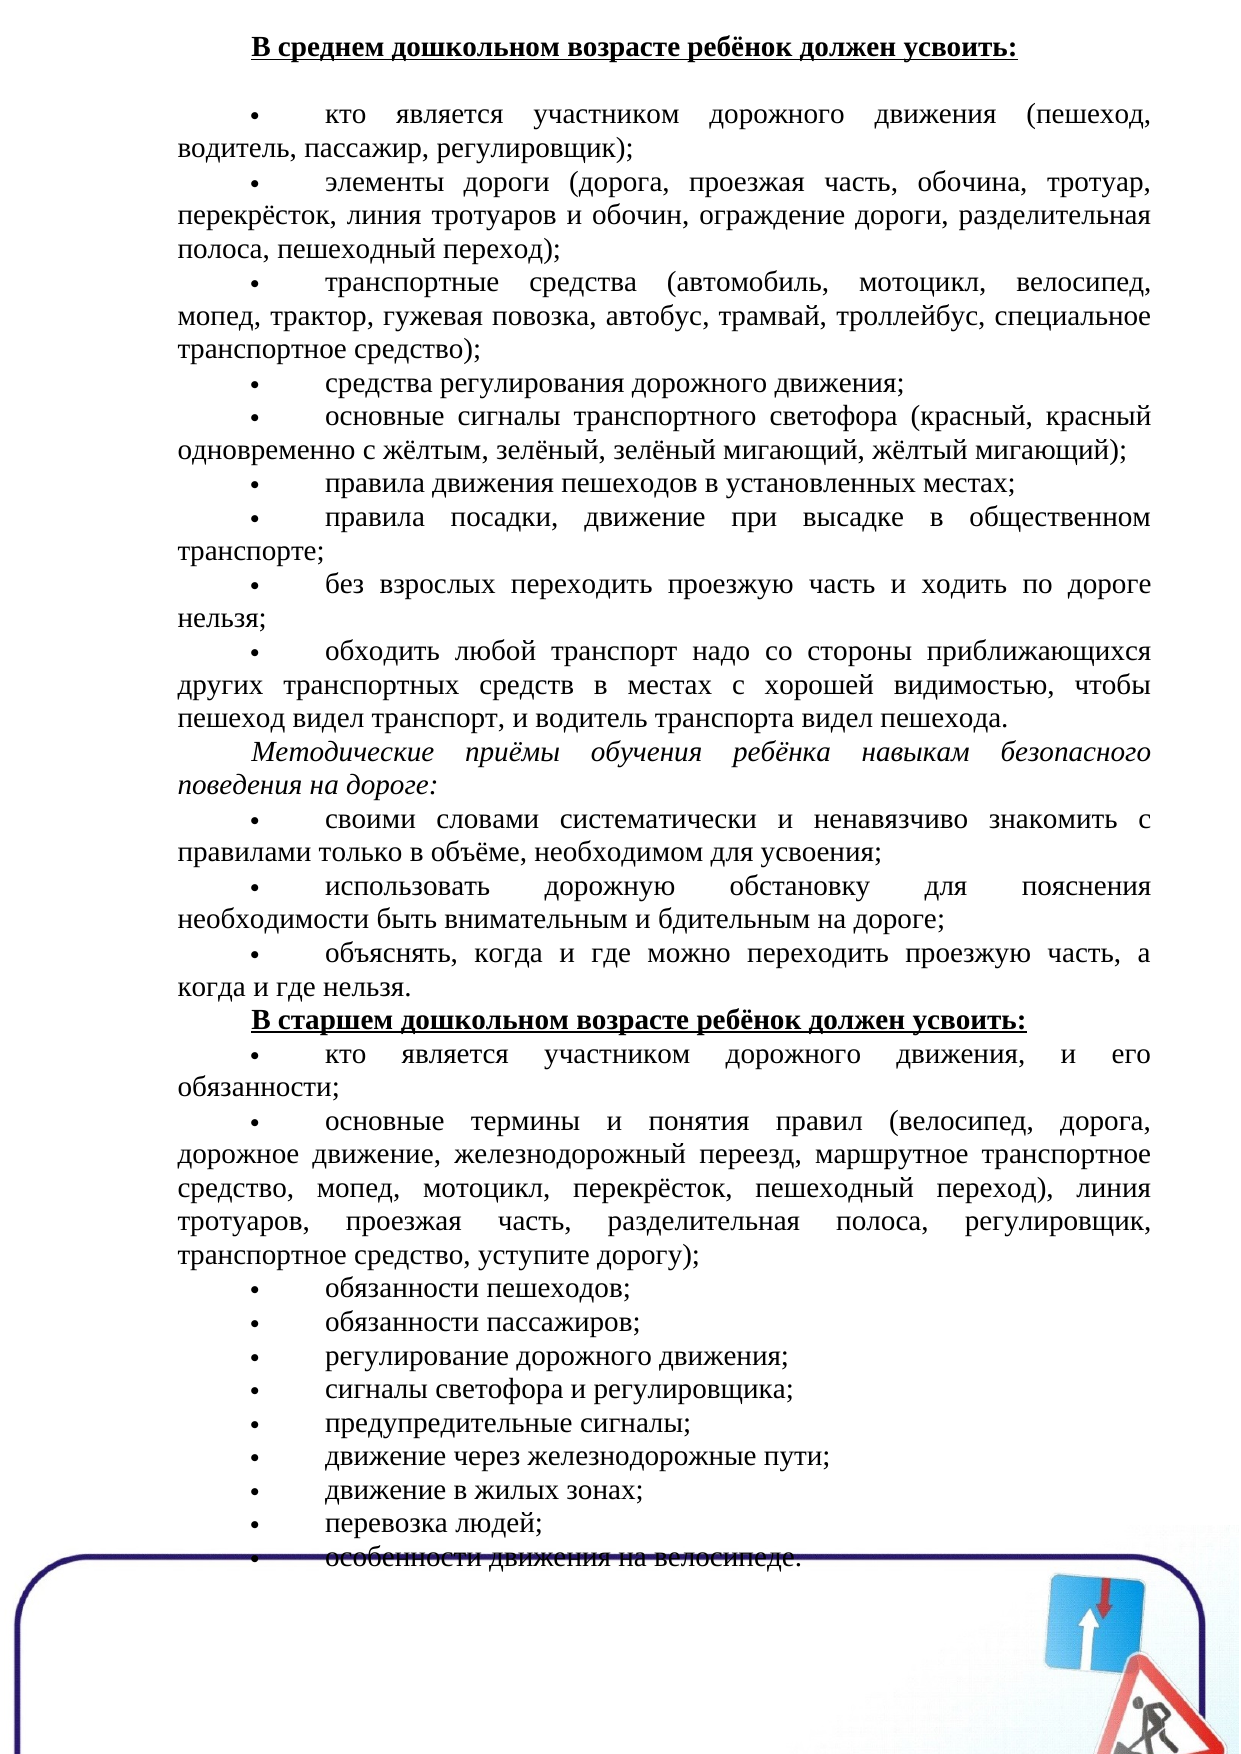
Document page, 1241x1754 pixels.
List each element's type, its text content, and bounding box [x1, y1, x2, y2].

list обходить любой транспорт надо со стороны приближающихся других транспортных средств в местах с хорошей видимостью, чтобы пешеход видел транспорт, и водитель транспорта видел пешехода. [177, 633, 1152, 734]
list своими словами систематически и ненавязчиво знакомить с правилами только в объёме, необходимом для усвоения; [177, 801, 1152, 868]
list обязанности пассажиров; [177, 1304, 1152, 1338]
text В среднем дошкольном возрасте ребёнок должен усвоить: [177, 29, 1152, 63]
list особенности движения на велосипеде. [177, 1539, 1152, 1572]
list предупредительные сигналы; [177, 1405, 1152, 1438]
list правила посадки, движение при высадке в общественном транспорте; [177, 499, 1152, 566]
list перевозка людей; [177, 1505, 1152, 1539]
text Методические приёмы обучения ребёнка навыкам безопасного поведения на дороге: [177, 734, 1152, 801]
list объяснять, когда и где можно переходить проезжую часть, а когда и где нельзя. [177, 935, 1152, 1002]
list без взрослых переходить проезжую часть и ходить по дороге нельзя; [177, 566, 1152, 633]
list регулирование дорожного движения; [177, 1338, 1152, 1371]
list правила движения пешеходов в установленных местах; [177, 466, 1152, 499]
list основные термины и понятия правил (велосипед, дорога, дорожное движение, железнодорожный переезд, маршрутное транспортное средство, мопед, мотоцикл, перекрёсток, пешеходный переход), линия тротуаров, проезжая часть, разделительная полоса, регулировщик, транспортное средство, уступите дорогу); [177, 1103, 1152, 1271]
list основные сигналы транспортного светофора (красный, красный одновременно с жёлтым, зелёный, зелёный мигающий, жёлтый мигающий); [177, 398, 1152, 466]
list движение в жилых зонах; [177, 1472, 1152, 1505]
list движение через железнодорожные пути; [177, 1438, 1152, 1472]
list использовать дорожную обстановку для пояснения необходимости быть внимательным и бдительным на дороге; [177, 868, 1152, 935]
picture [0, 1525, 1239, 1754]
list обязанности пешеходов; [177, 1271, 1152, 1304]
list транспортные средства (автомобиль, мотоцикл, велосипед, мопед, трактор, гужевая повозка, автобус, трамвай, троллейбус, специальное транспортное средство); [177, 264, 1152, 365]
list средства регулирования дорожного движения; [177, 365, 1152, 398]
list кто является участником дорожного движения, и его обязанности; [177, 1036, 1152, 1103]
list сигналы светофора и регулировщика; [177, 1371, 1152, 1405]
list кто является участником дорожного движения (пешеход, водитель, пассажир, регулировщик); [177, 97, 1152, 164]
text В старшем дошкольном возрасте ребёнок должен усвоить: [177, 1002, 1152, 1036]
list элементы дороги (дорога, проезжая часть, обочина, тротуар, перекрёсток, линия тротуаров и обочин, ограждение дороги, разделительная полоса, пешеходный переход); [177, 164, 1152, 264]
